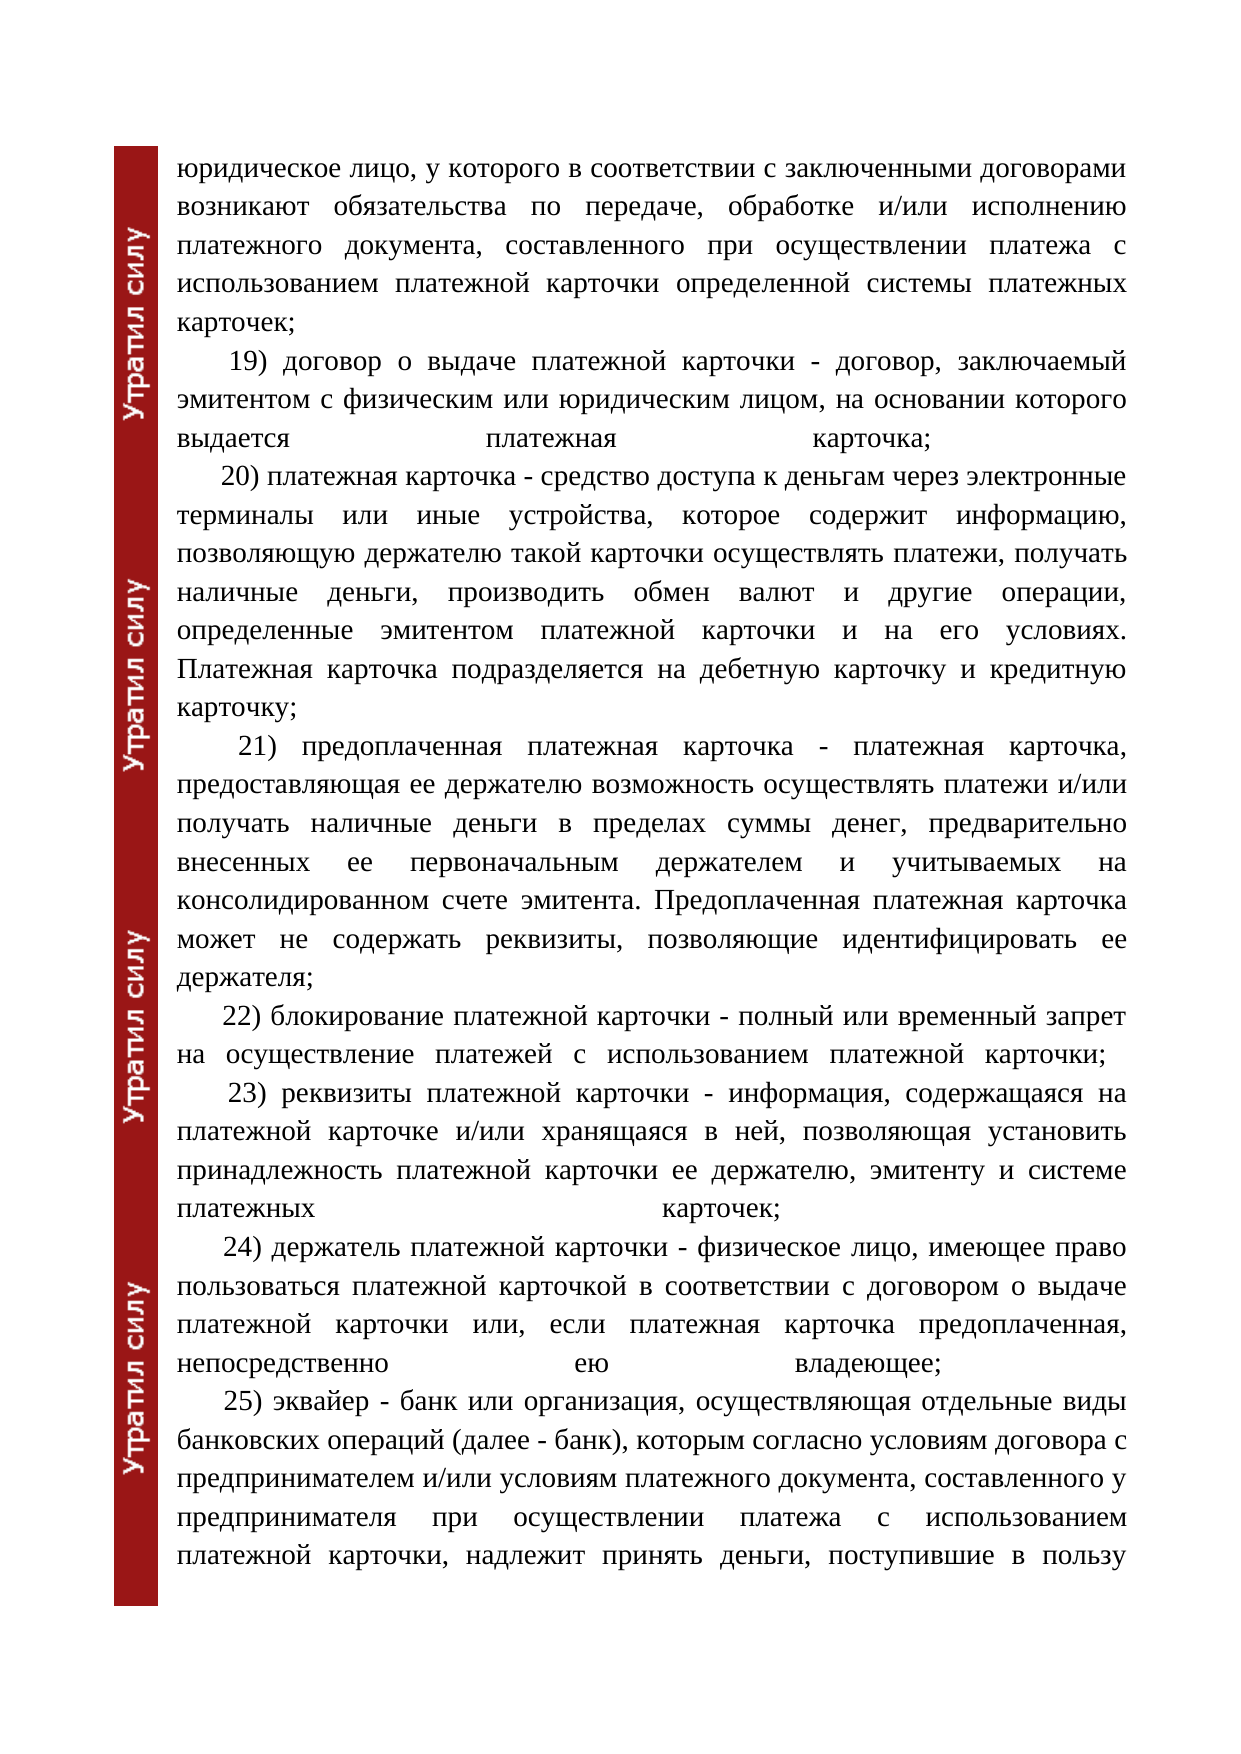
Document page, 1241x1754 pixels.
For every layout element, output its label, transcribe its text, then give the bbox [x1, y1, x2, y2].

picture [114, 1571, 158, 1606]
picture [114, 146, 158, 150]
